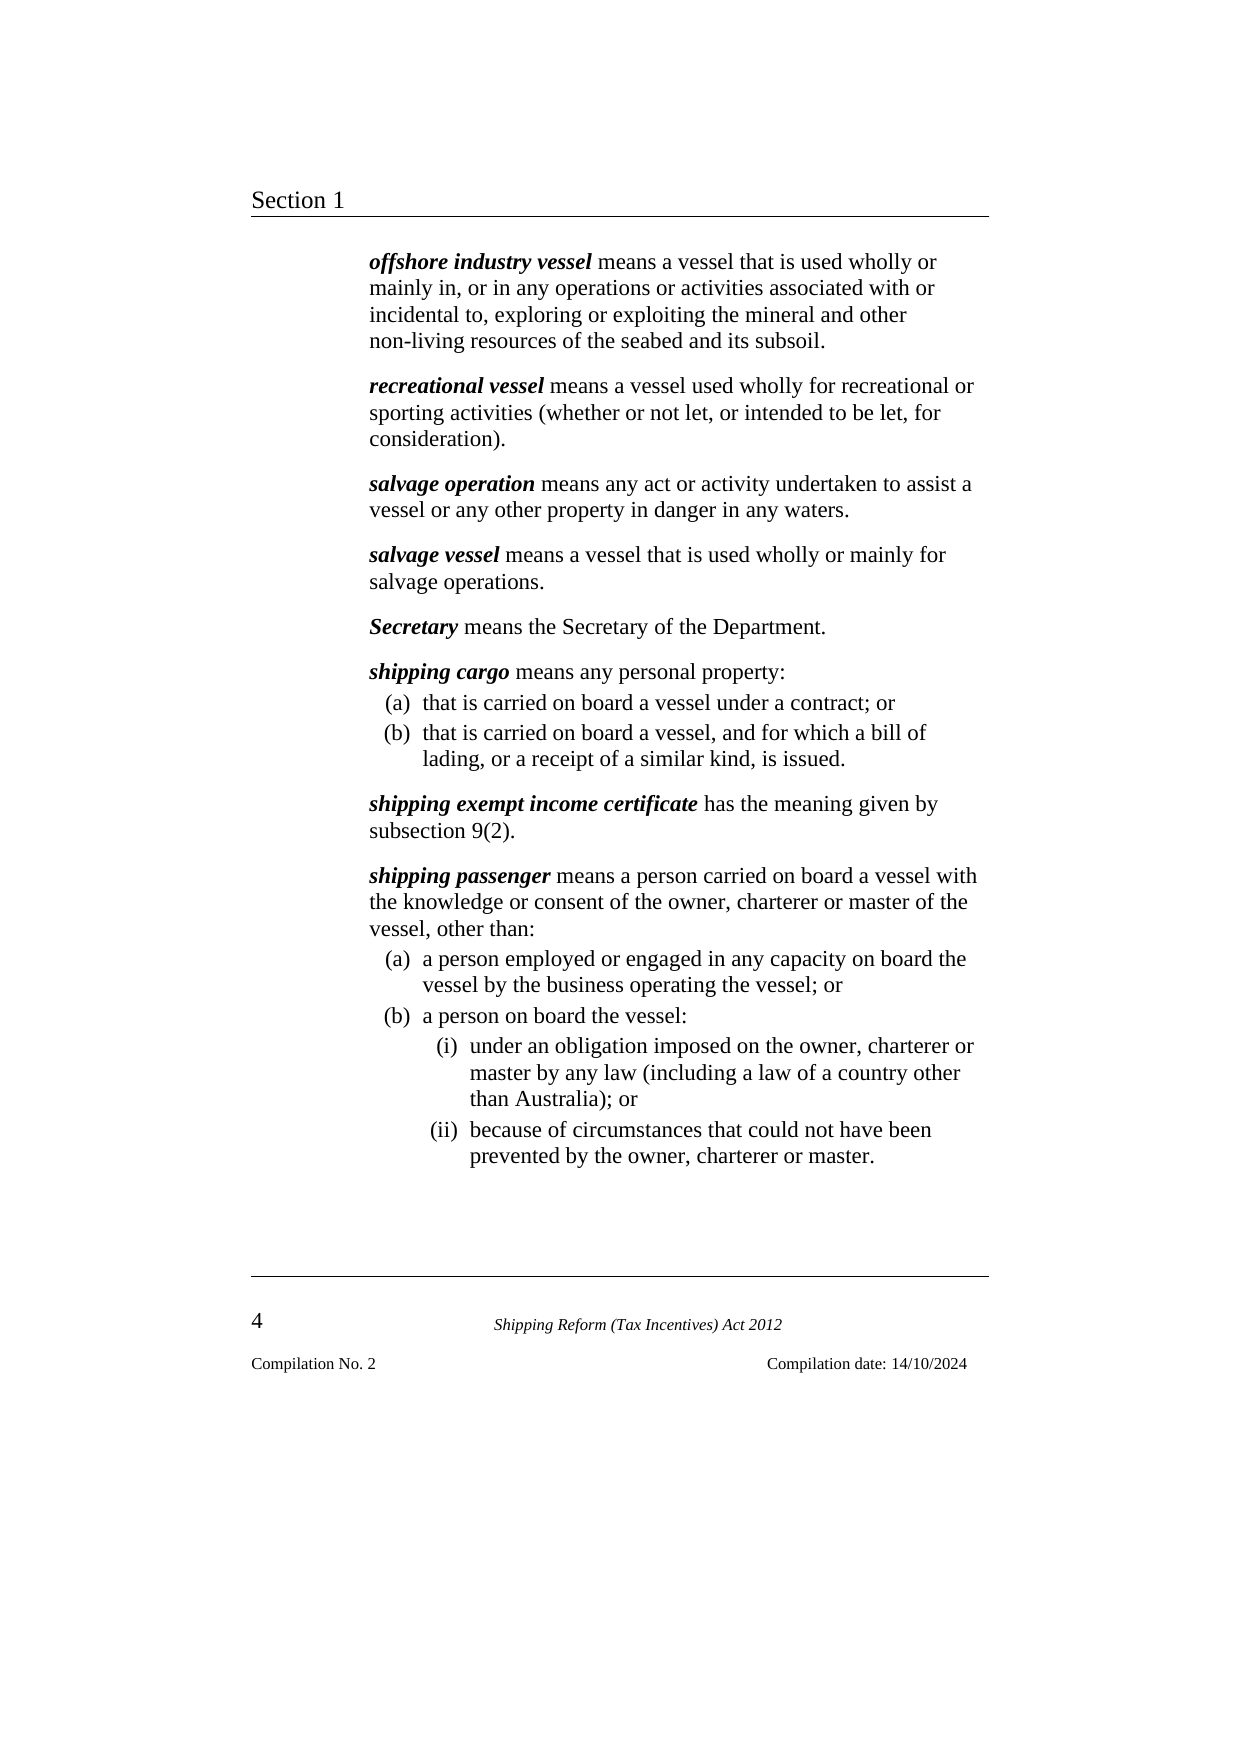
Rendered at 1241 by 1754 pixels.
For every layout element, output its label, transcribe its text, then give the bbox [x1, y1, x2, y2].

text salvage operation means any act or activity undertaken to assist a vessel or any other property in danger in any waters. [369, 470, 989, 523]
text Secretary means the Secretary of the Department. [369, 613, 989, 639]
text shipping passenger means a person carried on board a vessel with the knowledge or consent of the owner, charterer or master of the vessel, other than: [369, 862, 989, 941]
text shipping cargo means any personal property: [369, 658, 989, 684]
text (a) a person employed or engaged in any capacity on board the vessel by the business operating the vessel; or [251, 945, 989, 998]
text (b) a person on board the vessel: [251, 1002, 989, 1028]
text salvage vessel means a vessel that is used wholly or mainly for salvage operations. [369, 541, 989, 594]
text shipping exempt income certificate has the meaning given by subsection 9(2). [369, 791, 989, 843]
text (b) that is carried on board a vessel, and for which a bill of lading, or a receipt of a similar kind, is issued. [251, 719, 989, 772]
text (a) that is carried on board a vessel under a contract; or [251, 688, 989, 715]
text recreational vessel means a vessel used wholly for recreational or sporting activities (whether or not let, or intended to be let, for consideration). [369, 372, 989, 451]
text (i) under an obligation imposed on the owner, charterer or master by any law (including a law of a country other than Australia); or [251, 1033, 989, 1112]
text (ii) because of circumstances that could not have been prevented by the owner, charterer or master. [251, 1116, 989, 1168]
text offshore industry vessel means a vessel that is used wholly or mainly in, or in any operations or activities associated with or incidental to, exploring or exploiting the mineral and other non-living resources of the seabed and its subsoil. [369, 248, 989, 353]
